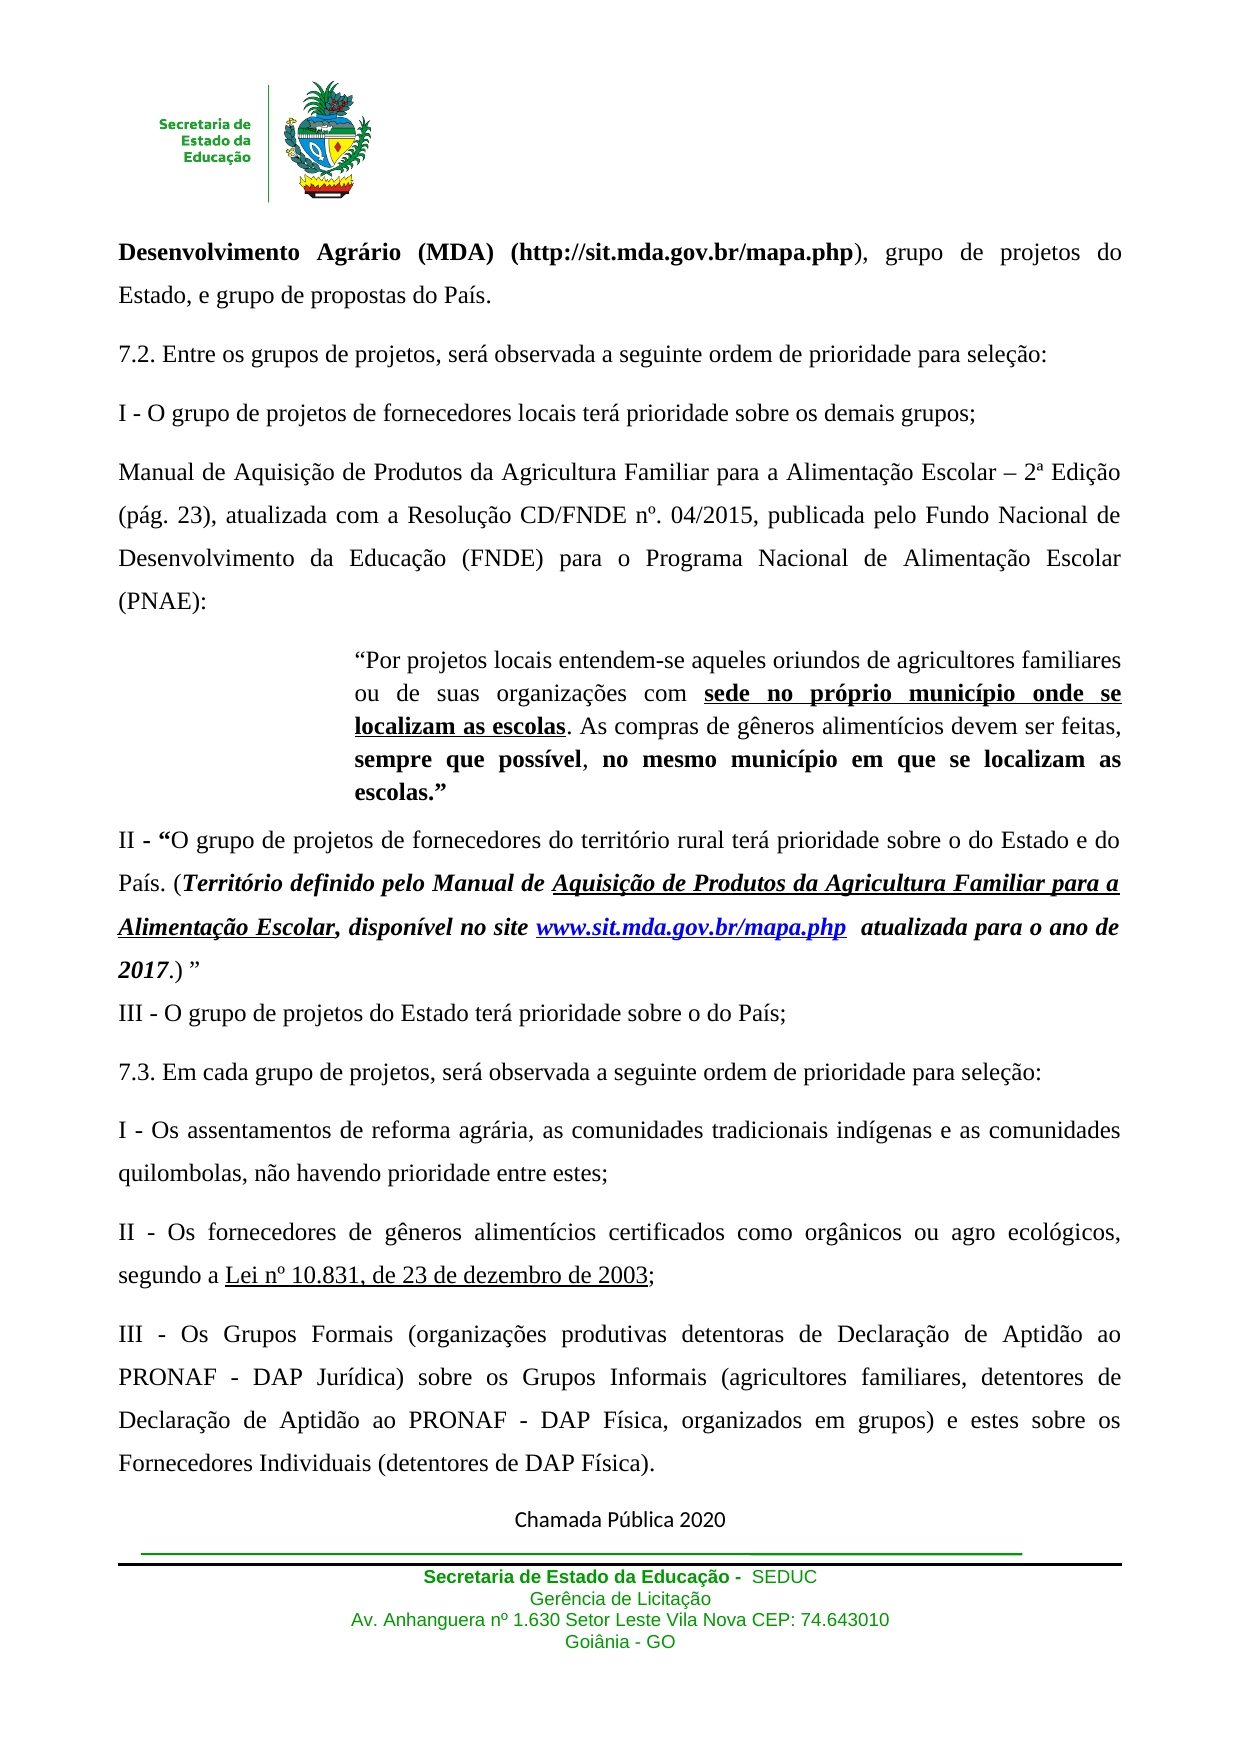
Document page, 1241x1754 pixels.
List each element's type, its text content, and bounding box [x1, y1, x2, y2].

text I - Os assentamentos de reforma agrária, as comunidades tradicionais indígenas e as comunidades quilombolas, não havendo prioridade entre estes; [118, 1115, 1122, 1187]
text Manual de Aquisição de Produtos da Agricultura Familiar para a Alimentação Escolar – 2ª Edição (pág. 23), atualizada com a Resolução CD/FNDE nº. 04/2015, publicada pelo Fundo Nacional de Desenvolvimento da Educação (FNDE) para o Programa Nacional de Alimentação Escolar (PNAE): [118, 457, 1122, 615]
subtitle II - “O grupo de projetos de fornecedores do território rural terá prioridade sobre o do Estado e do País. (Território definido pelo Manual de Aquisição de Produtos da Agricultura Familiar para a Alimentação Escolar, disponível no site www.sit.mda.gov.br/mapa.php atualizada para o ano de 2017.) ” [118, 825, 1122, 983]
text II - Os fornecedores de gêneros alimentícios certificados como orgânicos ou agro ecológicos, segundo a Lei nº 10.831, de 23 de dezembro de 2003; [118, 1217, 1122, 1289]
text III - Os Grupos Formais (organizações produtivas detentoras de Declaração de Aptidão ao PRONAF - DAP Jurídica) sobre os Grupos Informais (agricultores familiares, detentores de Declaração de Aptidão ao PRONAF - DAP Física, organizados em grupos) e estes sobre os Fornecedores Individuais (detentores de DAP Física). [118, 1319, 1122, 1477]
text 7.2. Entre os grupos de projetos, será observada a seguinte ordem de prioridade para seleção: [118, 339, 1122, 368]
text III - O grupo de projetos do Estado terá prioridade sobre o do País; [118, 998, 1122, 1027]
text I - O grupo de projetos de fornecedores locais terá prioridade sobre os demais grupos; [118, 398, 1122, 427]
text “Por projetos locais entendem-se aqueles oriundos de agricultores familiares ou de suas organizações com sede no próprio município onde se localizam as escolas. As compras de gêneros alimentícios devem ser feitas, sempre que possível, no mesmo município em que se localizam as escolas.” [354, 645, 1122, 806]
picture [118, 73, 412, 210]
text 7.3. Em cada grupo de projetos, será observada a seguinte ordem de prioridade para seleção: [118, 1057, 1122, 1085]
